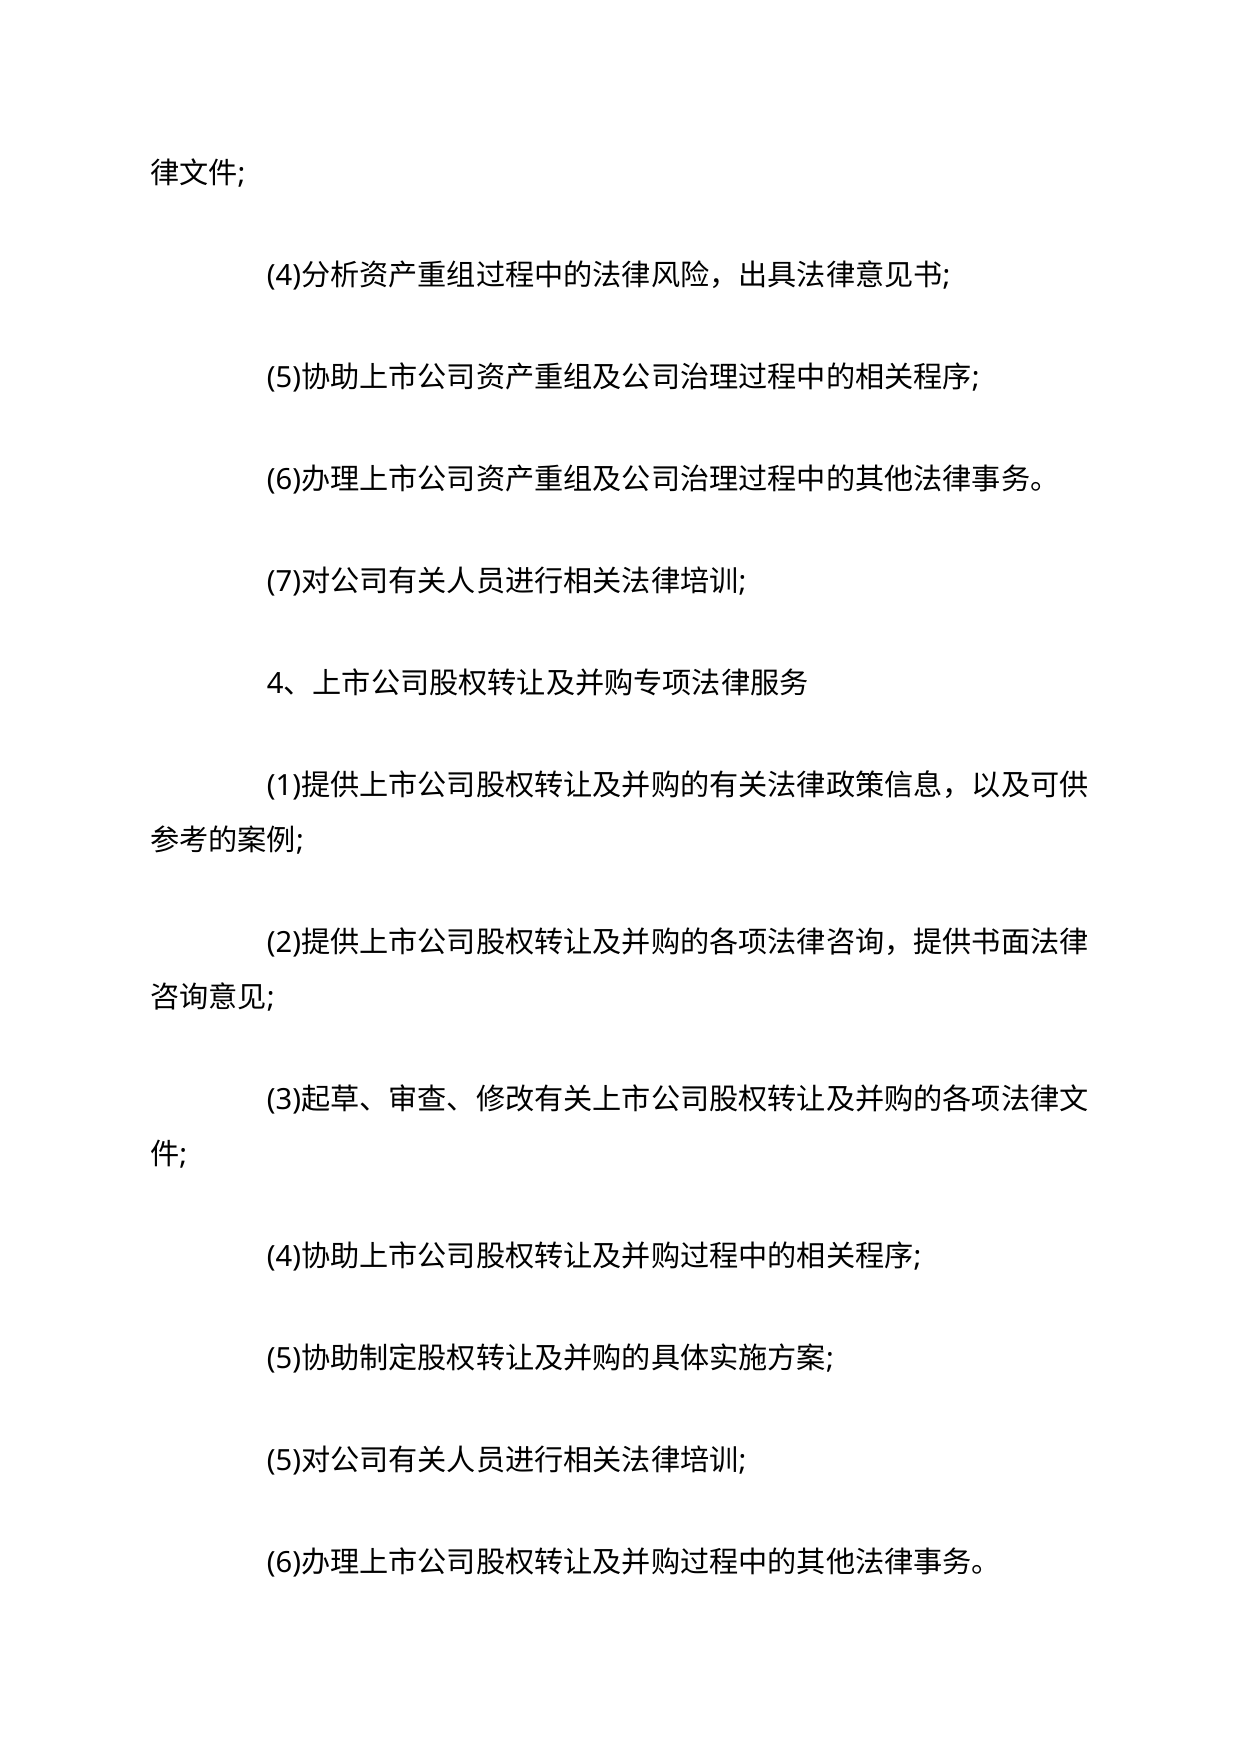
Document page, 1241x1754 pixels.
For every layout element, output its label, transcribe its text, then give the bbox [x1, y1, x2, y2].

text (5)协助制定股权转让及并购的具体实施方案; [150, 1335, 1090, 1377]
text (2)提供上市公司股权转让及并购的各项法律咨询，提供书面法律咨询意见; [150, 919, 1090, 1016]
text (7)对公司有关人员进行相关法律培训; [150, 558, 1090, 600]
text (5)对公司有关人员进行相关法律培训; [150, 1437, 1090, 1479]
text (3)起草、审查、修改有关上市公司股权转让及并购的各项法律文件; [150, 1076, 1090, 1173]
text (4)协助上市公司股权转让及并购过程中的相关程序; [150, 1233, 1090, 1275]
text (4)分析资产重组过程中的法律风险，出具法律意见书; [150, 252, 1090, 294]
text 4、上市公司股权转让及并购专项法律服务 [150, 660, 1090, 702]
text (6)办理上市公司资产重组及公司治理过程中的其他法律事务。 [150, 456, 1090, 498]
text (6)办理上市公司股权转让及并购过程中的其他法律事务。 [150, 1539, 1090, 1581]
text (1)提供上市公司股权转让及并购的有关法律政策信息，以及可供参考的案例; [150, 762, 1090, 859]
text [150, 150, 1090, 192]
text (5)协助上市公司资产重组及公司治理过程中的相关程序; [150, 354, 1090, 396]
